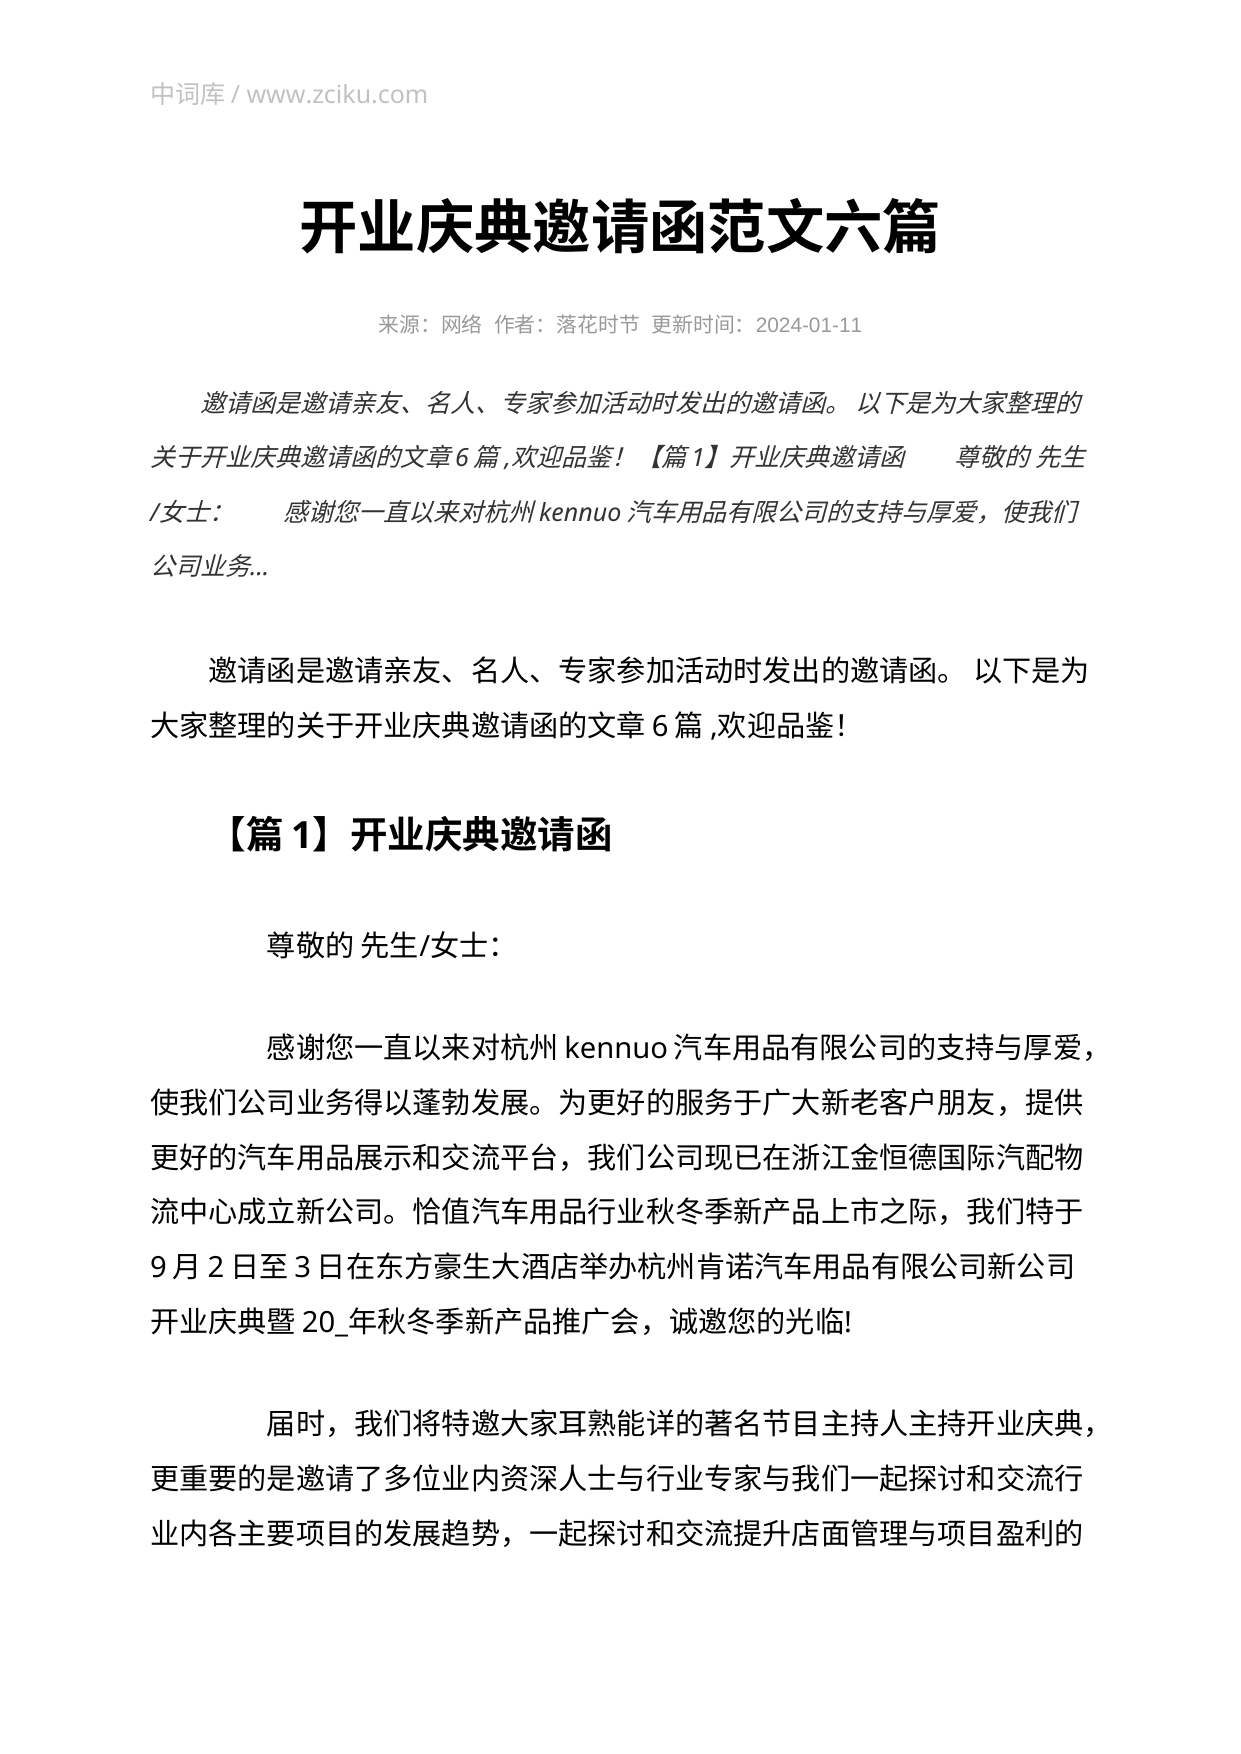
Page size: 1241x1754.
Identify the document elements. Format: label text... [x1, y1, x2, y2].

text 【篇1】开业庆典邀请函 [150, 805, 1090, 859]
text 来源：网络 作者：落花时节 更新时间：2024-01-11 [150, 313, 1090, 337]
text 邀请函是邀请亲友、名人、专家参加活动时发出的邀请函。 以下是为大家整理的关于开业庆典邀请函的文章6篇 ,欢迎品鉴！ [150, 648, 1090, 745]
text 邀请函是邀请亲友、名人、专家参加活动时发出的邀请函。 以下是为大家整理的关于开业庆典邀请函的文章6篇 ,欢迎品鉴！【篇1】开业庆典邀请函 尊敬的 先生/女士： 感谢您一直以来对杭州kennuo汽车用品有限公司的支持与厚爱，使我们公司业务... [150, 383, 1090, 583]
text 尊敬的 先生/女士： [150, 922, 1090, 965]
subtitle 开业庆典邀请函范文六篇 [150, 181, 1090, 266]
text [150, 1401, 1090, 1553]
text 感谢您一直以来对杭州kennuo汽车用品有限公司的支持与厚爱，使我们公司业务得以蓬勃发展。为更好的服务于广大新老客户朋友，提供更好的汽车用品展示和交流平台，我们公司现已在浙江金恒德国际汽配物流中心成立新公司。恰值汽车用品行业秋冬季新产品上市之际，我们特于9月2日至3日在东方豪生大酒店举办杭州肯诺汽车用品有限公司新公司开业庆典暨20_年秋冬季新产品推广会，诚邀您的光临! [150, 1024, 1090, 1341]
